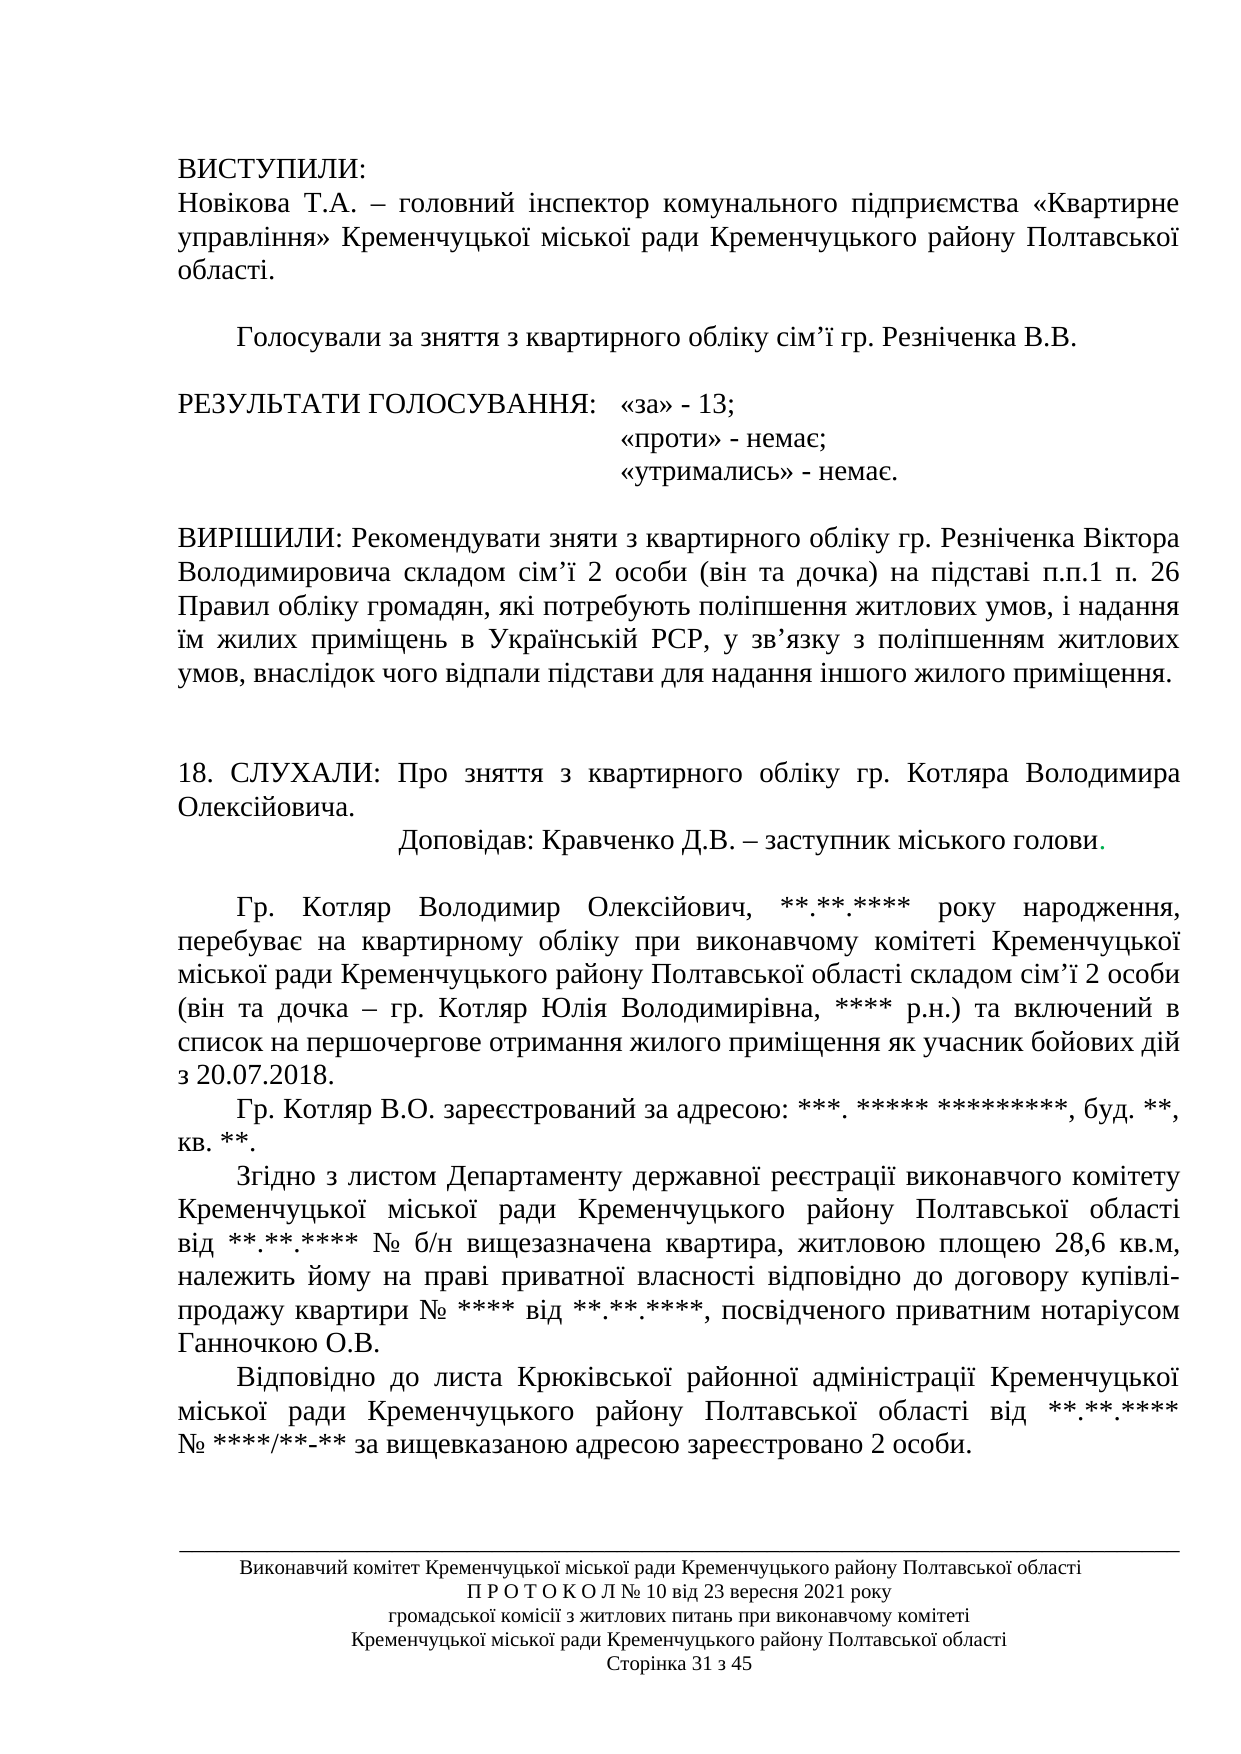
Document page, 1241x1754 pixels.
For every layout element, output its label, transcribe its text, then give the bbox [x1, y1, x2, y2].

text Доповідав: Кравченко Д.В. – заступник міського голови. [177, 822, 1181, 856]
text «утримались» - немає. [177, 453, 1181, 487]
text 18. СЛУХАЛИ: Про зняття з квартирного обліку гр. Котляра Володимира Олексійовича. [177, 755, 1181, 822]
text ВИРІШИЛИ: Рекомендувати зняти з квартирного обліку гр. Резніченка Віктора Володимировича складом сім’ї 2 особи (він та дочка) на підставі п.п.1 п. 26 Правил обліку громадян, які потребують поліпшення житлових умов, і надання їм жилих приміщень в Українській РСР, у зв’язку з поліпшенням житлових умов, внаслідок чого відпали підстави для надання іншого жилого приміщення. [177, 521, 1181, 688]
text РЕЗУЛЬТАТИ ГОЛОСУВАННЯ: «за» - 13; [177, 386, 1181, 420]
text Голосували за зняття з квартирного обліку сім’ї гр. Резніченка В.В. [177, 319, 1180, 353]
text ВИСТУПИЛИ: [177, 152, 1180, 185]
text Гр. Котляр В.О. зареєстрований за адресою: ***. ***** *********, буд. **, кв. **. [177, 1091, 1181, 1158]
text Відповідно до листа Крюківської районної адміністрації Кременчуцької міської ради Кременчуцького району Полтавської області від **.**.**** № ****/**-** за вищевказаною адресою зареєстровано 2 особи. [177, 1359, 1180, 1460]
text Гр. Котляр Володимир Олексійович, **.**.**** року народження, перебуває на квартирному обліку при виконавчому комітеті Кременчуцької міської ради Кременчуцького району Полтавської області складом сім’ї 2 особи (він та дочка – гр. Котляр Юлія Володимирівна, **** р.н.) та включений в список на першочергове отримання жилого приміщення як учасник бойових дій з 20.07.2018. [177, 889, 1181, 1091]
text Згідно з листом Департаменту державної реєстрації виконавчого комітету Кременчуцької міської ради Кременчуцького району Полтавської області від **.**.**** № б/н вищезазначена квартира, житловою площею 28,6 кв.м, належить йому на праві приватної власності відповідно до договору купівлі-продажу квартири № **** від **.**.****, посвідченого приватним нотаріусом Ганночкою О.В. [177, 1158, 1181, 1359]
text «проти» - немає; [177, 420, 1181, 453]
text Новікова Т.А. – головний інспектор комунального підприємства «Квартирне управління» Кременчуцької міської ради Кременчуцького району Полтавської області. [177, 185, 1180, 286]
